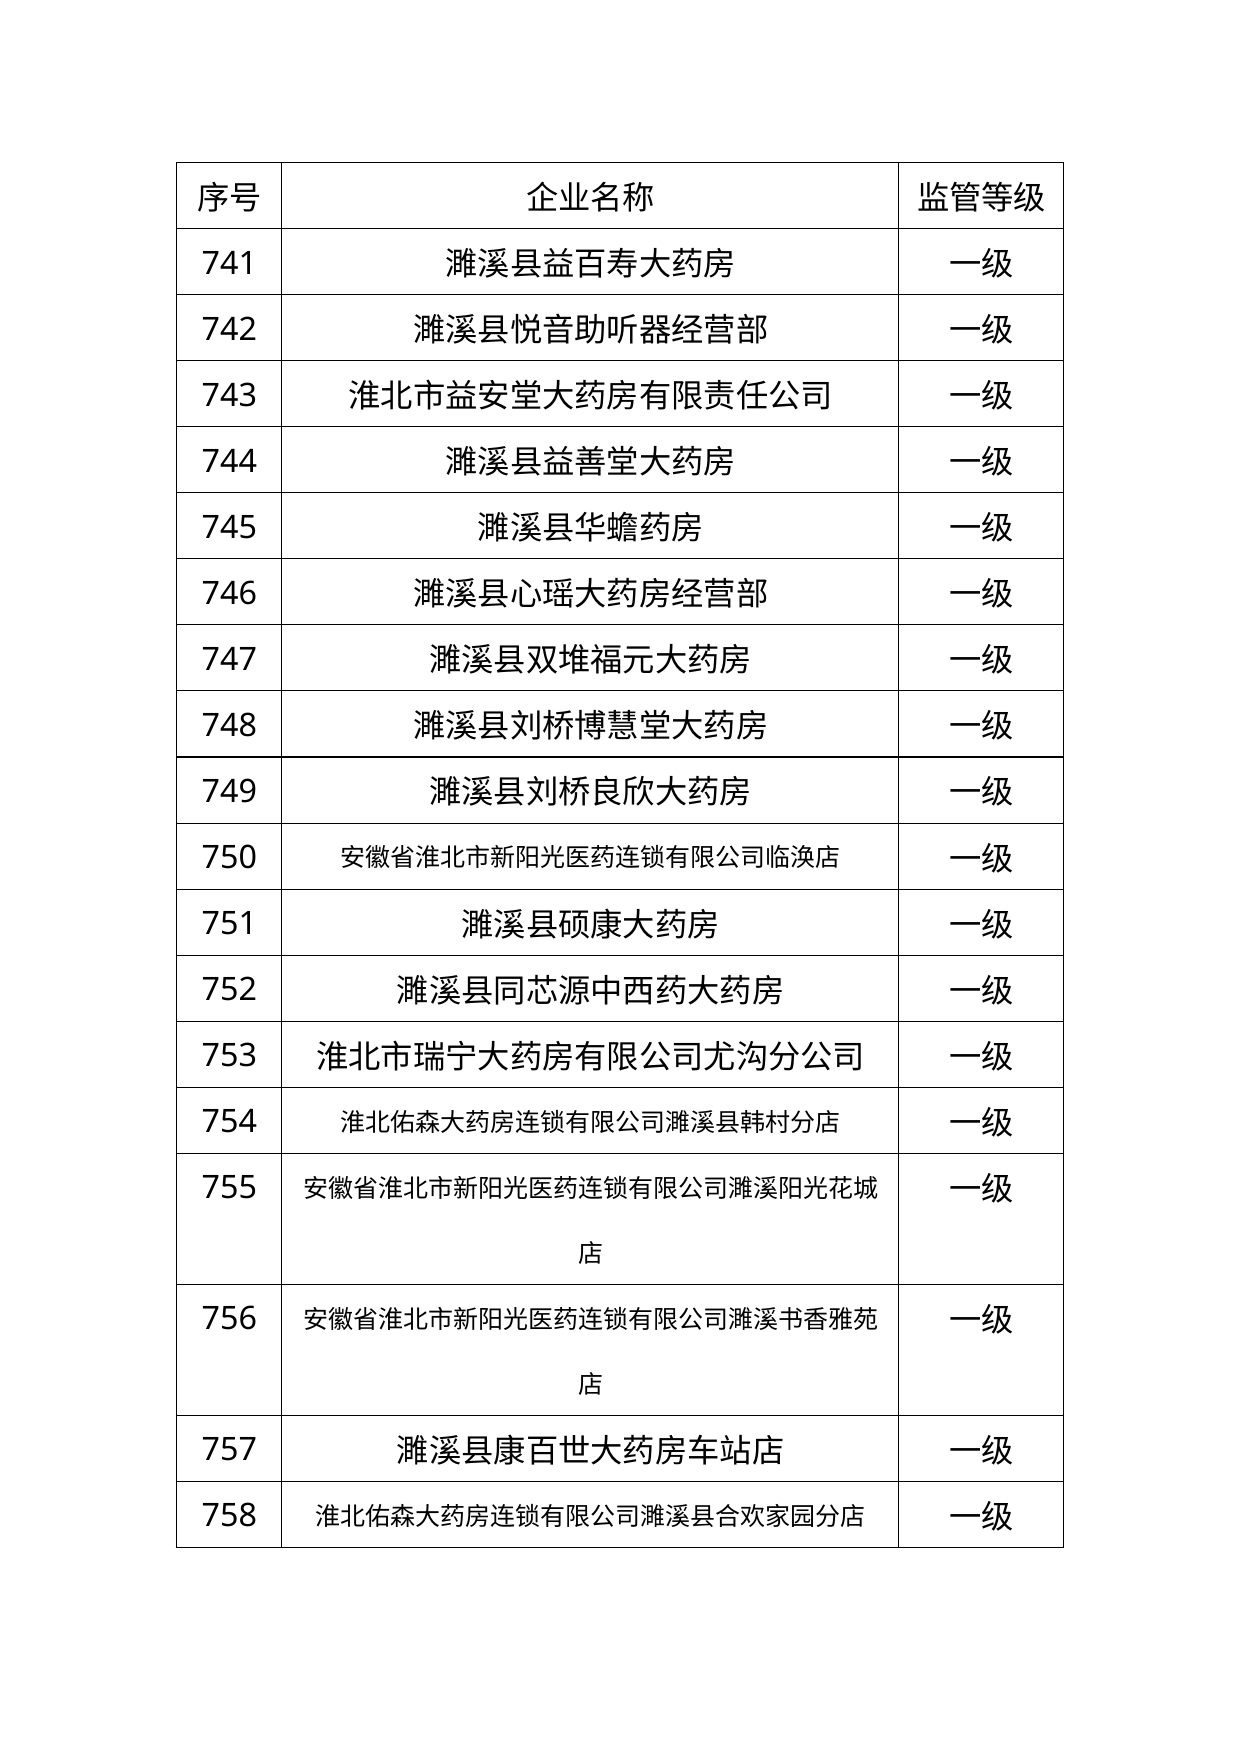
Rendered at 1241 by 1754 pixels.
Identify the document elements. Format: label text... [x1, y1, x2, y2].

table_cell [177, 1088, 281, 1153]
table_cell 濉溪县悦音助听器经营部 [282, 295, 898, 360]
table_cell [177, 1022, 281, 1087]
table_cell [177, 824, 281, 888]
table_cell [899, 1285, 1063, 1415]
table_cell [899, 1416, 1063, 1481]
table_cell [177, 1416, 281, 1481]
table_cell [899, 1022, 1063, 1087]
table_cell 一级 [899, 691, 1063, 756]
table_cell 747 [177, 625, 281, 690]
table_cell 一级 [899, 493, 1063, 558]
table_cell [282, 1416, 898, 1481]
table_header 序号 [177, 163, 281, 228]
table_cell 741 [177, 229, 281, 294]
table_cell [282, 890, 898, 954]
table_cell 748 [177, 691, 281, 756]
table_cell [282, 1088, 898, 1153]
table_cell 一级 [899, 559, 1063, 624]
table_cell 一级 [899, 229, 1063, 294]
table_cell 淮北市益安堂大药房有限责任公司 [282, 361, 898, 426]
table_cell 一级 [899, 427, 1063, 492]
table_cell 濉溪县益善堂大药房 [282, 427, 898, 492]
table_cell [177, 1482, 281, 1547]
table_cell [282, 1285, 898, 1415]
table_cell 一级 [899, 361, 1063, 426]
table_cell 742 [177, 295, 281, 360]
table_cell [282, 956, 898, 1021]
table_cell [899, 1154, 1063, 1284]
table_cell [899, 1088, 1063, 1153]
table_cell 744 [177, 427, 281, 492]
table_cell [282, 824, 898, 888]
table_cell 濉溪县刘桥博慧堂大药房 [282, 691, 898, 756]
table_cell 一级 [899, 295, 1063, 360]
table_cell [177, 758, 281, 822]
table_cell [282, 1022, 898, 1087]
table_cell 745 [177, 493, 281, 558]
table_header 监管等级 [899, 163, 1063, 228]
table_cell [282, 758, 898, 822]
table_header 企业名称 [282, 163, 898, 228]
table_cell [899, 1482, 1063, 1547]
table_cell 746 [177, 559, 281, 624]
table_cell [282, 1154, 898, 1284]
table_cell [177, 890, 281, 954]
table_cell 一级 [899, 625, 1063, 690]
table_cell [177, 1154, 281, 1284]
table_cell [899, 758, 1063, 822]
table_cell 濉溪县益百寿大药房 [282, 229, 898, 294]
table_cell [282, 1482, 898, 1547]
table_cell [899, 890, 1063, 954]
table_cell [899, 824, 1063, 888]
table_cell 濉溪县华蟾药房 [282, 493, 898, 558]
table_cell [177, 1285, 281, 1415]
table_cell 743 [177, 361, 281, 426]
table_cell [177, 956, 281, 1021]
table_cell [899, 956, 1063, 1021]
table_cell 濉溪县双堆福元大药房 [282, 625, 898, 690]
table_cell 濉溪县心瑶大药房经营部 [282, 559, 898, 624]
